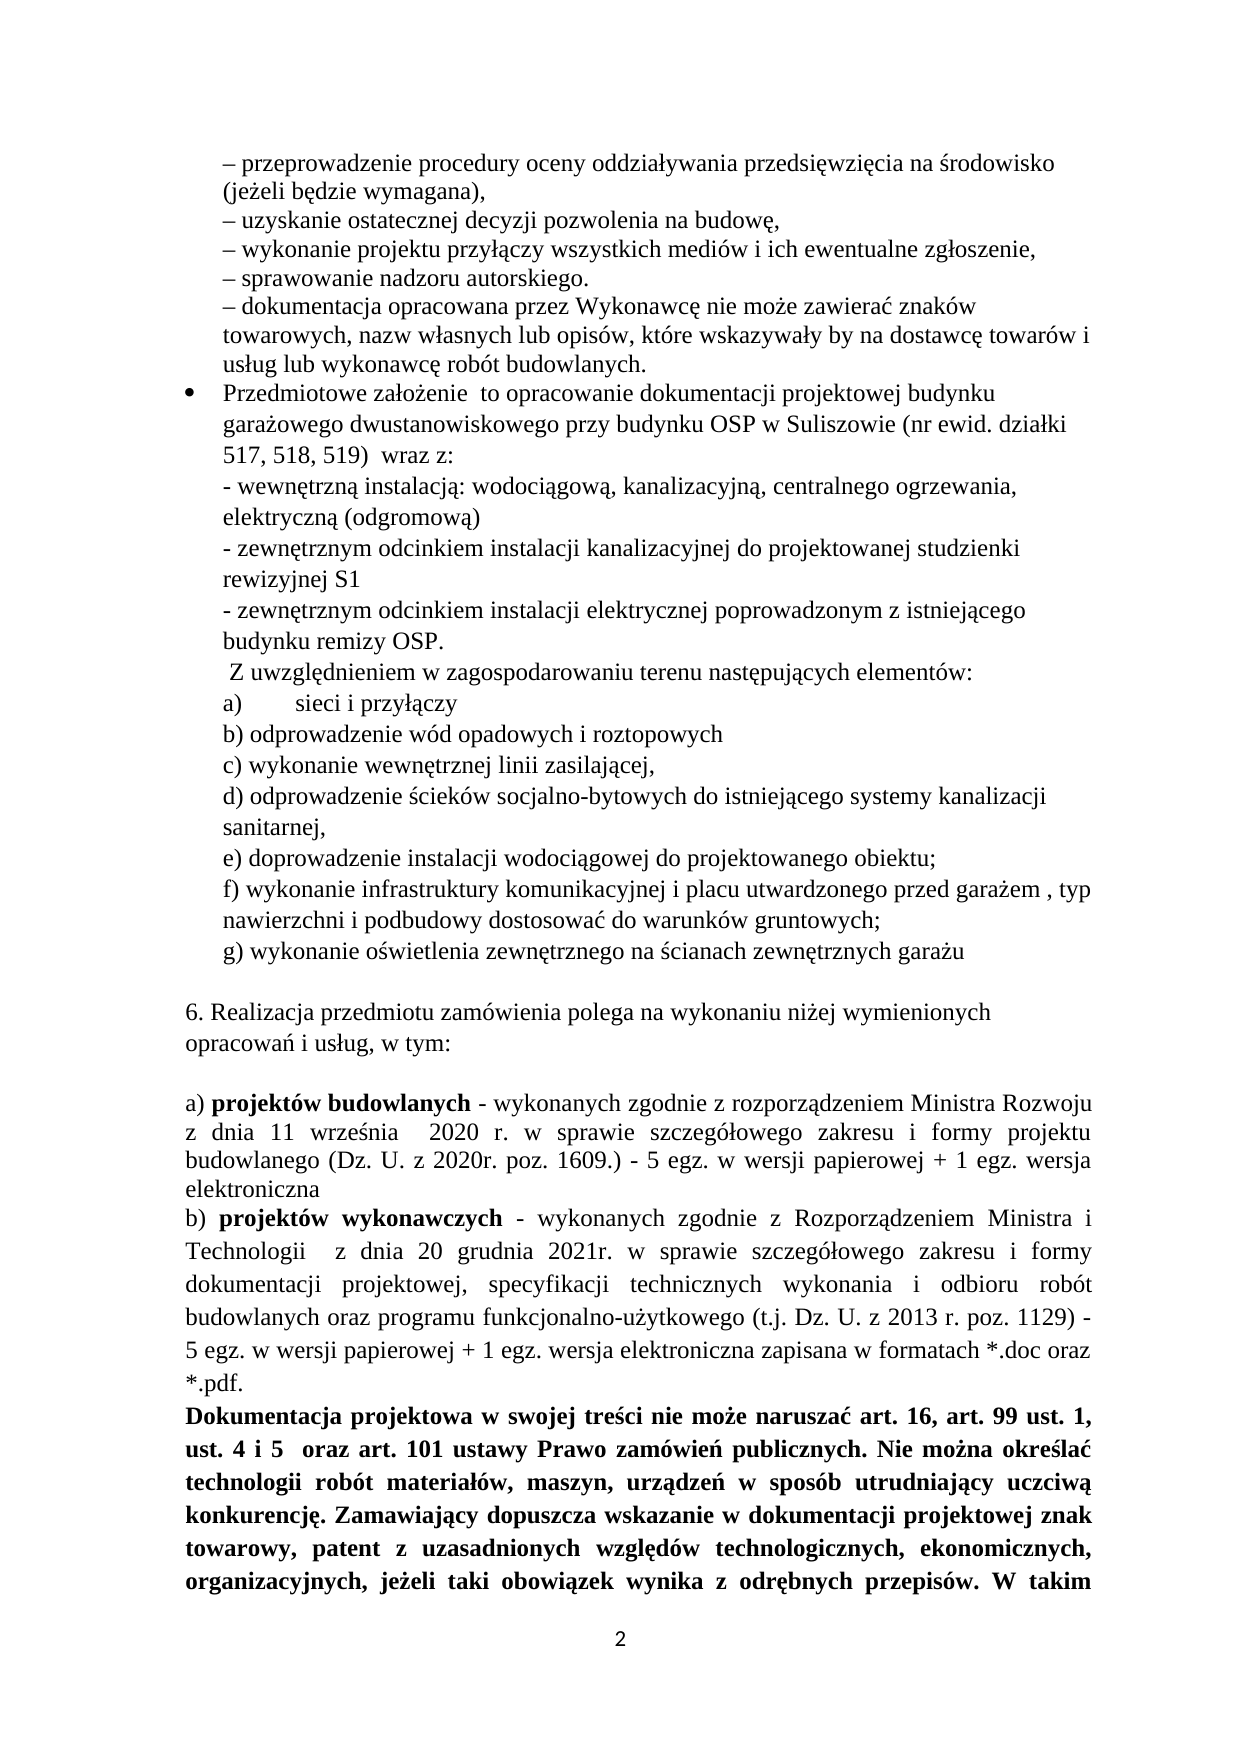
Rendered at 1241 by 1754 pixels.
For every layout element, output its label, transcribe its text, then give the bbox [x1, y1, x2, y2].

list Z uwzględnieniem w zagospodarowaniu terenu następujących elementów: [223, 657, 1093, 686]
list e) doprowadzenie instalacji wodociągowej do projektowanego obiektu; [223, 843, 1093, 872]
text a) projektów budowlanych - wykonanych zgodnie z rozporządzeniem Ministra Rozwoju z dnia 11 września 2020 r. w sprawie szczegółowego zakresu i formy projektu budowlanego (Dz. U. z 2020r. poz. 1609.) - 5 egz. w wersji papierowej + 1 egz. wersja elektroniczna [185, 1088, 1093, 1203]
list d) odprowadzenie ścieków socjalno-bytowych do istniejącego systemy kanalizacji sanitarnej, [223, 781, 1093, 841]
list - wewnętrzną instalacją: wodociągową, kanalizacyjną, centralnego ogrzewania, elektryczną (odgromową) [223, 471, 1093, 531]
text b) projektów wykonawczych - wykonanych zgodnie z Rozporządzeniem Ministra i Technologii z dnia 20 grudnia 2021r. w sprawie szczegółowego zakresu i formy dokumentacji projektowej, specyfikacji technicznych wykonania i odbioru robót budowlanych oraz programu funkcjonalno-użytkowego (t.j. Dz. U. z 2013 r. poz. 1129) - 5 egz. w wersji papierowej + 1 egz. wersja elektroniczna zapisana w formatach *.doc oraz *.pdf. [185, 1203, 1093, 1397]
list a) sieci i przyłączy [223, 688, 1093, 717]
list c) wykonanie wewnętrznej linii zasilającej, [223, 750, 1093, 779]
list b) odprowadzenie wód opadowych i roztopowych [223, 719, 1093, 748]
text 6. Realizacja przedmiotu zamówienia polega na wykonaniu niżej wymienionych opracowań i usług, w tym: [185, 997, 1093, 1056]
list - zewnętrznym odcinkiem instalacji elektrycznej poprowadzonym z istniejącego budynku remizy OSP. [223, 595, 1093, 655]
list f) wykonanie infrastruktury komunikacyjnej i placu utwardzonego przed garażem , typ nawierzchni i podbudowy dostosować do warunków gruntowych; [223, 874, 1093, 934]
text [185, 1401, 1093, 1595]
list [185, 148, 1093, 378]
list - zewnętrznym odcinkiem instalacji kanalizacyjnej do projektowanej studzienki rewizyjnej S1 [223, 533, 1093, 593]
list Przedmiotowe założenie to opracowanie dokumentacji projektowej budynku garażowego dwustanowiskowego przy budynku OSP w Suliszowie (nr ewid. działki 517, 518, 519) wraz z: [185, 378, 1093, 468]
list g) wykonanie oświetlenia zewnętrznego na ścianach zewnętrznych garażu [223, 936, 1093, 965]
